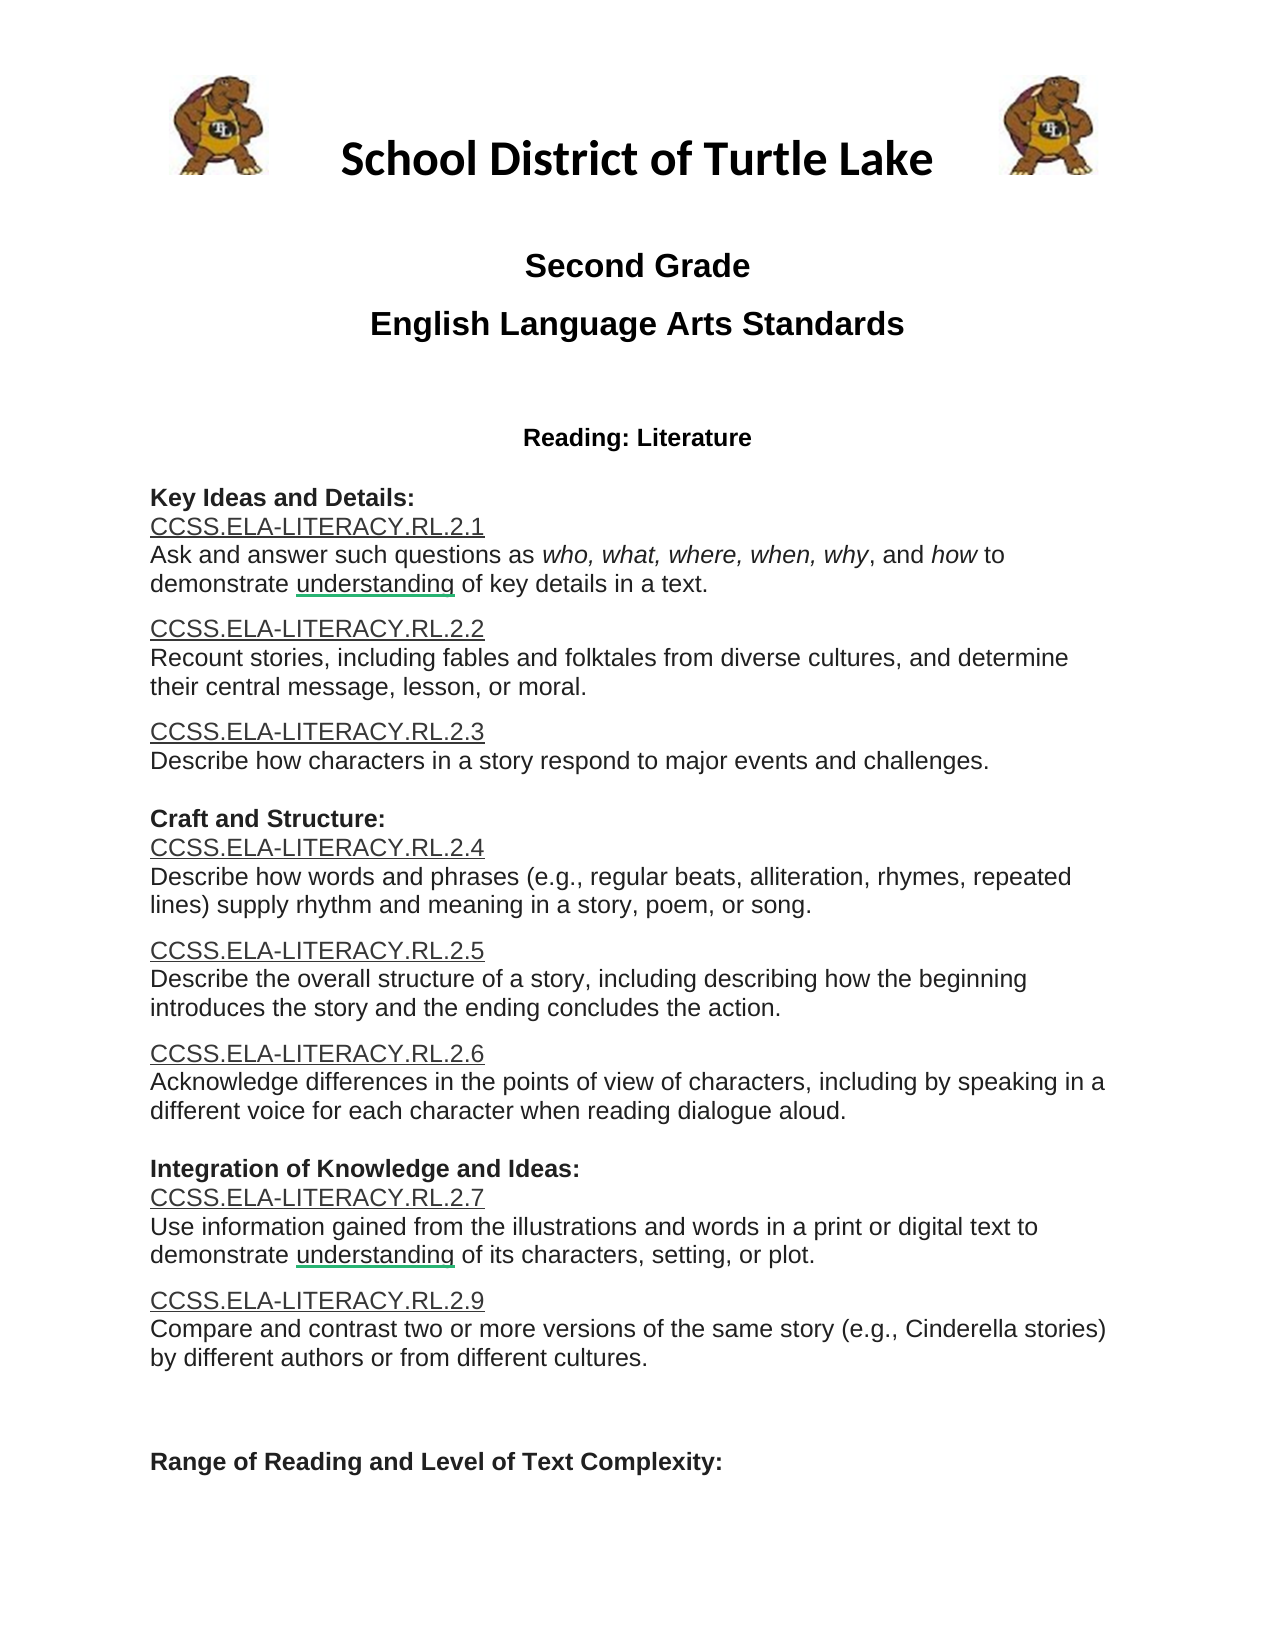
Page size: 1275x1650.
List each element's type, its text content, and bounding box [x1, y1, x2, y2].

text Second Grade [150, 246, 1125, 284]
text Reading: Literature [150, 422, 1125, 451]
text CCSS.ELA-LITERACY.RL.2.4 Describe how words and phrases (e.g., regular beats, alliteration, rhymes, repeated lines) supply rhythm and meaning in a story, poem, or song. [150, 833, 1125, 919]
text CCSS.ELA-LITERACY.RL.2.9 Compare and contrast two or more versions of the same story (e.g., Cinderella stories) by different authors or from different cultures. [150, 1286, 1125, 1372]
text Integration of Knowledge and Ideas: [150, 1154, 1125, 1183]
text Range of Reading and Level of Text Complexity: [150, 1446, 1125, 1475]
text CCSS.ELA-LITERACY.RL.2.5 Describe the overall structure of a story, including describing how the beginning introduces the story and the ending concludes the action. [150, 936, 1125, 1022]
text CCSS.ELA-LITERACY.RL.2.1 Ask and answer such questions as who, what, where, when, why, and how to demonstrate understanding of key details in a text. [150, 511, 1125, 598]
text English Language Arts Standards [150, 304, 1125, 342]
text CCSS.ELA-LITERACY.RL.2.3 Describe how characters in a story respond to major events and challenges. [150, 717, 1125, 775]
text CCSS.ELA-LITERACY.RL.2.6 Acknowledge differences in the points of view of characters, including by speaking in a different voice for each character when reading dialogue aloud. [150, 1038, 1125, 1125]
text CCSS.ELA-LITERACY.RL.2.7 Use information gained from the illustrations and words in a print or digital text to demonstrate understanding of its characters, setting, or plot. [150, 1183, 1125, 1269]
text Key Ideas and Details: [150, 483, 1125, 511]
picture [998, 75, 1099, 175]
text CCSS.ELA-LITERACY.RL.2.2 Recount stories, including fables and folktales from diverse cultures, and determine their central message, lesson, or moral. [150, 614, 1125, 701]
text Craft and Structure: [150, 804, 1125, 833]
picture [168, 75, 269, 175]
